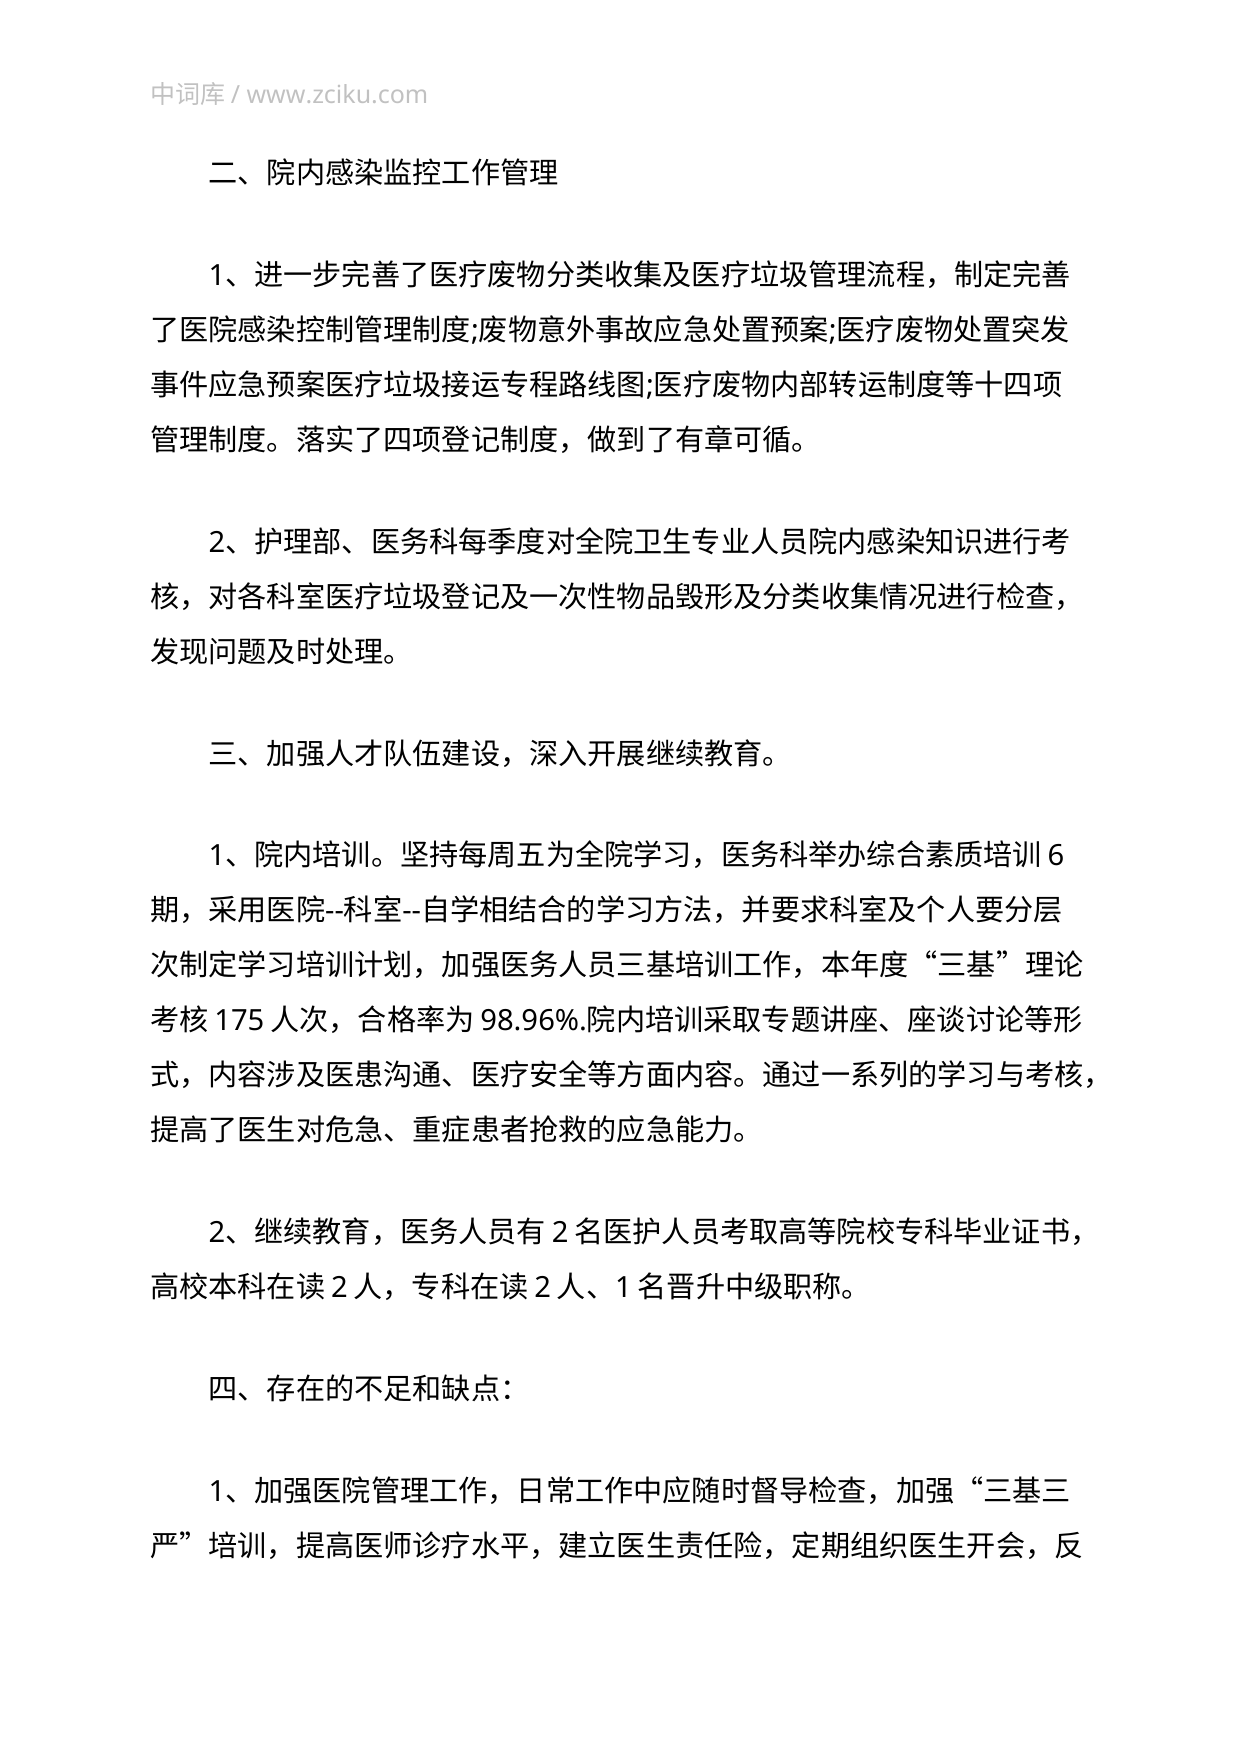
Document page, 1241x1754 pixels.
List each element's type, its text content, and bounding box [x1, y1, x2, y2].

text 三、加强人才队伍建设，深入开展继续教育。 [150, 730, 1090, 772]
text 四、存在的不足和缺点： [150, 1366, 1090, 1408]
text 1、进一步完善了医疗废物分类收集及医疗垃圾管理流程，制定完善了医院感染控制管理制度;废物意外事故应急处置预案;医疗废物处置突发事件应急预案医疗垃圾接运专程路线图;医疗废物内部转运制度等十四项管理制度。落实了四项登记制度，做到了有章可循。 [150, 252, 1090, 459]
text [150, 1467, 1090, 1564]
text 2、护理部、医务科每季度对全院卫生专业人员院内感染知识进行考核，对各科室医疗垃圾登记及一次性物品毁形及分类收集情况进行检查，发现问题及时处理。 [150, 518, 1090, 671]
text 1、院内培训。坚持每周五为全院学习，医务科举办综合素质培训6期，采用医院--科室--自学相结合的学习方法，并要求科室及个人要分层次制定学习培训计划，加强医务人员三基培训工作，本年度“三基”理论考核175人次，合格率为98.96%.院内培训采取专题讲座、座谈讨论等形式，内容涉及医患沟通、医疗安全等方面内容。通过一系列的学习与考核，提高了医生对危急、重症患者抢救的应急能力。 [150, 832, 1090, 1149]
text 二、院内感染监控工作管理 [150, 150, 1090, 192]
text 2、继续教育，医务人员有2名医护人员考取高等院校专科毕业证书，高校本科在读2人，专科在读2人、1名晋升中级职称。 [150, 1208, 1090, 1306]
